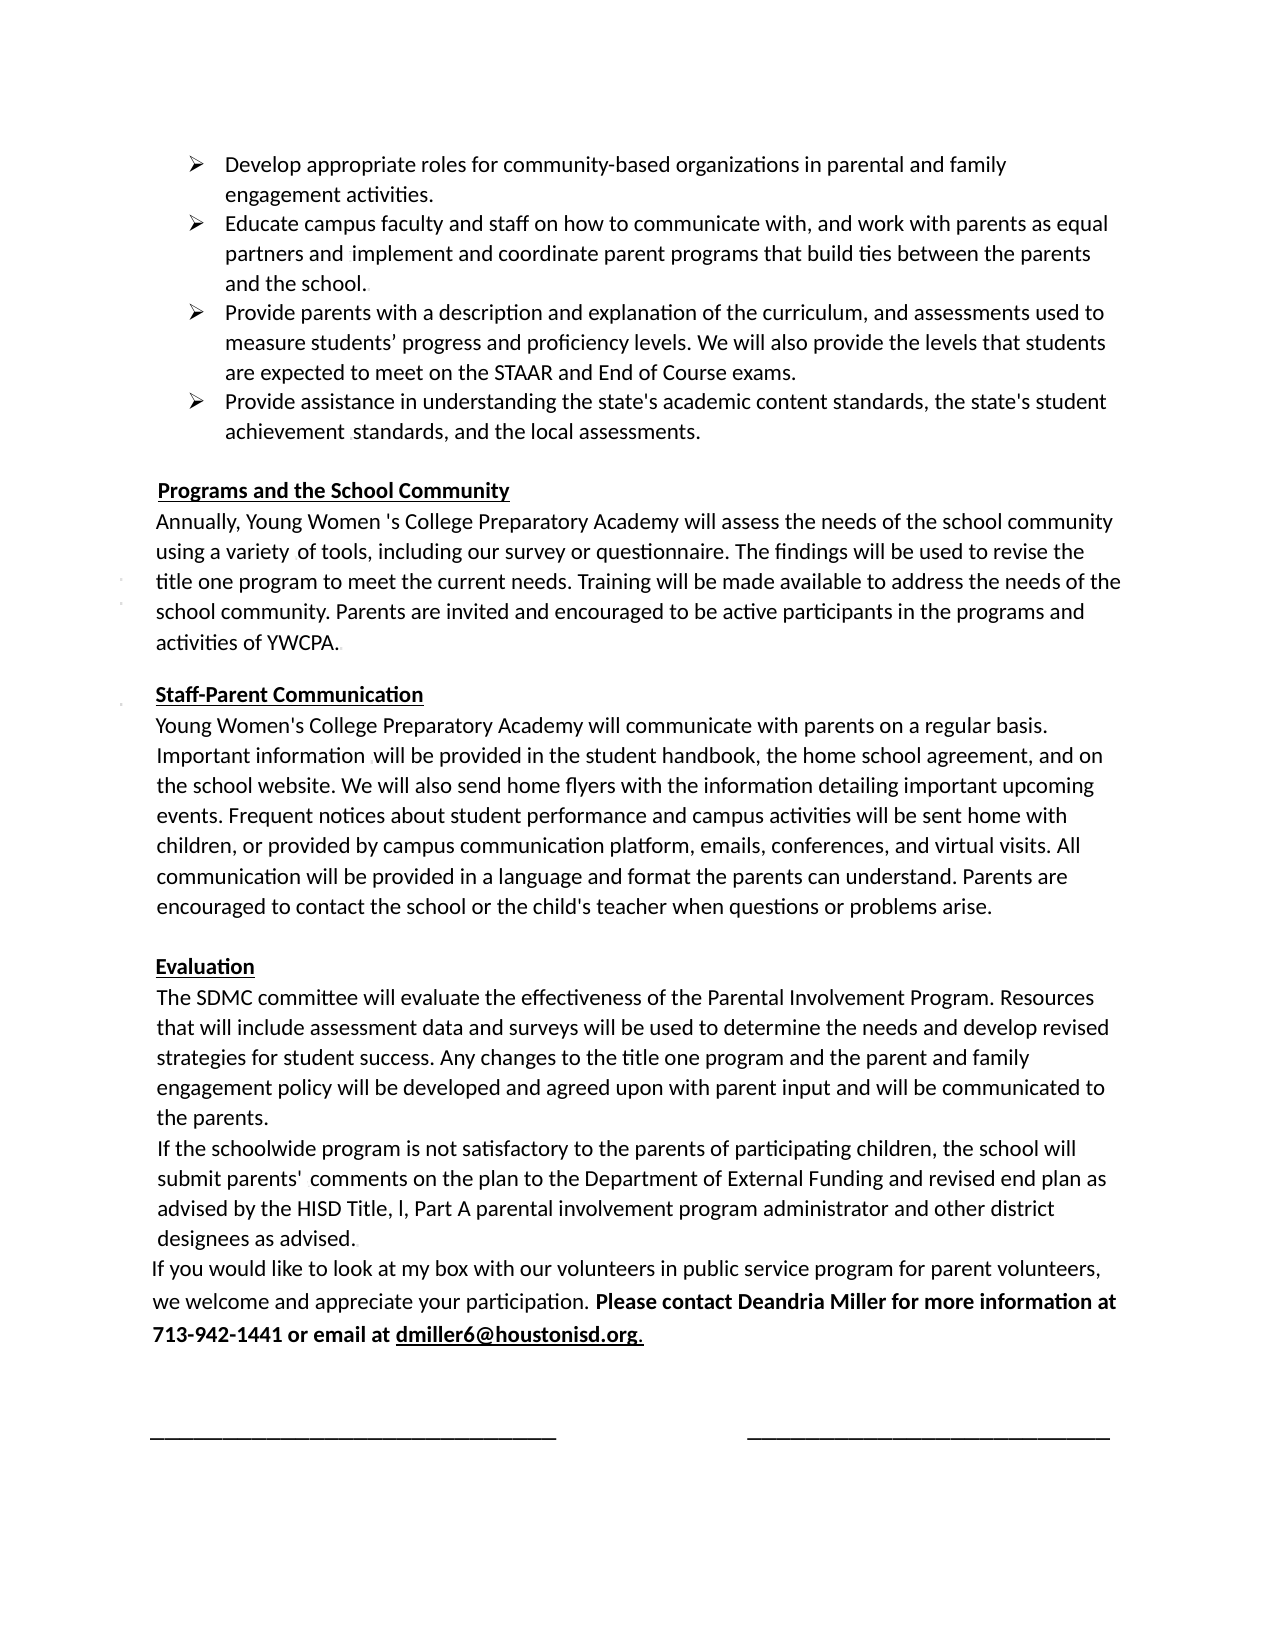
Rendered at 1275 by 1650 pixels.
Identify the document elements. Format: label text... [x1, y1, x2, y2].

text Programs and the School Community [152, 477, 1125, 504]
subtitle Young Women's College Preparatory Academy will communicate with parents on a regular basis. Important information will be provided in the student handbook, the home school agreement, and on the school website. We will also send home flyers with the information detailing important upcoming events. Frequent notices about student performance and campus activities will be sent home with children, or provided by campus communication platform, emails, conferences, and virtual visits. All communication will be provided in a language and format the parents can understand. Parents are encouraged to contact the school or the child's teacher when questions or problems arise. [155, 711, 1125, 920]
text The SDMC committee will evaluate the effectiveness of the Parental Involvement Program. Resources that will include assessment data and surveys will be used to determine the needs and develop revised strategies for student success. Any changes to the title one program and the parent and family engagement policy will be developed and agreed upon with parent input and will be communicated to the parents. [156, 983, 1124, 1131]
subtitle Evaluation [155, 952, 1125, 980]
subtitle Staff-Parent Communication [155, 681, 1125, 708]
list Develop appropriate roles for community-based organizations in parental and family engagement activities. [187, 150, 1124, 208]
list Educate campus faculty and staff on how to communicate with, and work with parents as equal partners and implement and coordinate parent programs that build ties between the parents and the school. [187, 209, 1124, 297]
text If you would like to look at my box with our volunteers in public service program for parent volunteers, we welcome and appreciate your participation. Please contact Deandria Miller for more information at 713-942-1441 or email at dmiller6@houstonisd.org. [151, 1254, 1127, 1348]
text If the schoolwide program is not satisfactory to the parents of participating children, the school will submit parents' comments on the plan to the Department of External Funding and revised end plan as advised by the HISD Title, l, Part A parental involvement program administrator and other district designees as advised. [157, 1134, 1124, 1252]
text ____________________________ _________________________ [150, 1408, 1125, 1443]
list Provide assistance in understanding the state's academic content standards, the state's student achievement standards, and the local assessments. [187, 387, 1124, 445]
text Annually, Young Women 's College Preparatory Academy will assess the needs of the school community using a variety of tools, including our survey or questionnaire. The findings will be used to revise the title one program to meet the current needs. Training will be made available to address the needs of the school community. Parents are invited and encouraged to be active participants in the programs and activities of YWCPA. [156, 507, 1124, 656]
list Provide parents with a description and explanation of the curriculum, and assessments used to measure students’ progress and proficiency levels. We will also provide the levels that students are expected to meet on the STAAR and End of Course exams. [187, 298, 1124, 386]
